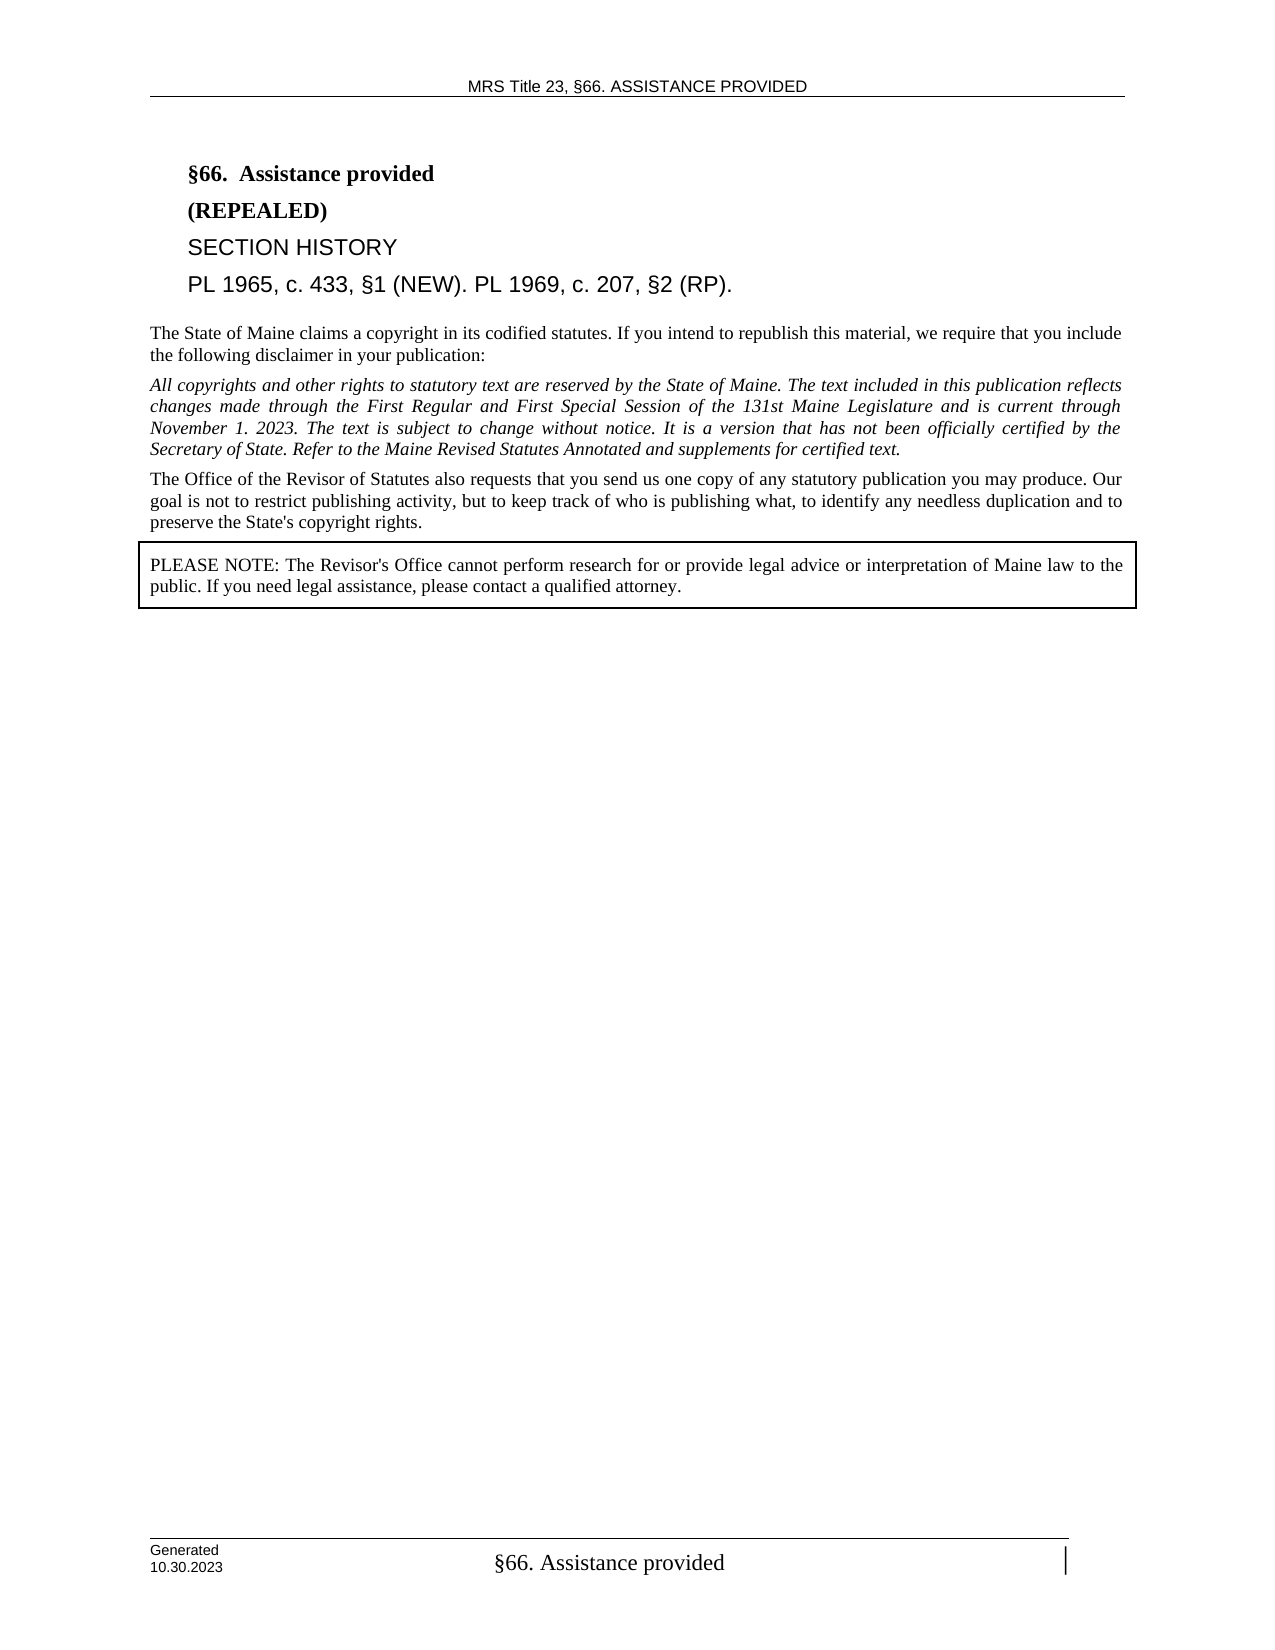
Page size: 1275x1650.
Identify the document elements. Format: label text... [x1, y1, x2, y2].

text All copyrights and other rights to statutory text are reserved by the State of Maine. The text included in this publication reflects changes made through the First Regular and First Special Session of the 131st Maine Legislature and is current through November 1. 2023 . The text is subject to change without notice. It is a version that has not been officially certified by the Secretary of State. Refer to the Maine Revised Statutes Annotated and supplements for certified text. [150, 373, 1125, 460]
text (REPEALED) [187, 197, 1125, 223]
text SECTION HISTORY [187, 234, 1125, 260]
text PL 1965, c. 433, §1 (NEW). PL 1969, c. 207, §2 (RP). [187, 271, 1125, 297]
text The Office of the Revisor of Statutes also requests that you send us one copy of any statutory publication you may produce. Our goal is not to restrict publishing activity, but to keep track of who is publishing what, to identify any needless duplication and to preserve the State's copyright rights. [150, 468, 1125, 533]
text PLEASE NOTE: The Revisor's Office cannot perform research for or provide legal advice or interpretation of Maine law to the public. If you need legal assistance, please contact a qualified attorney. [140, 543, 1135, 607]
text §66. Assistance provided [187, 160, 1125, 187]
text The State of Maine claims a copyright in its codified statutes. If you intend to republish this material, we require that you include the following disclaimer in your publication: [150, 322, 1125, 365]
